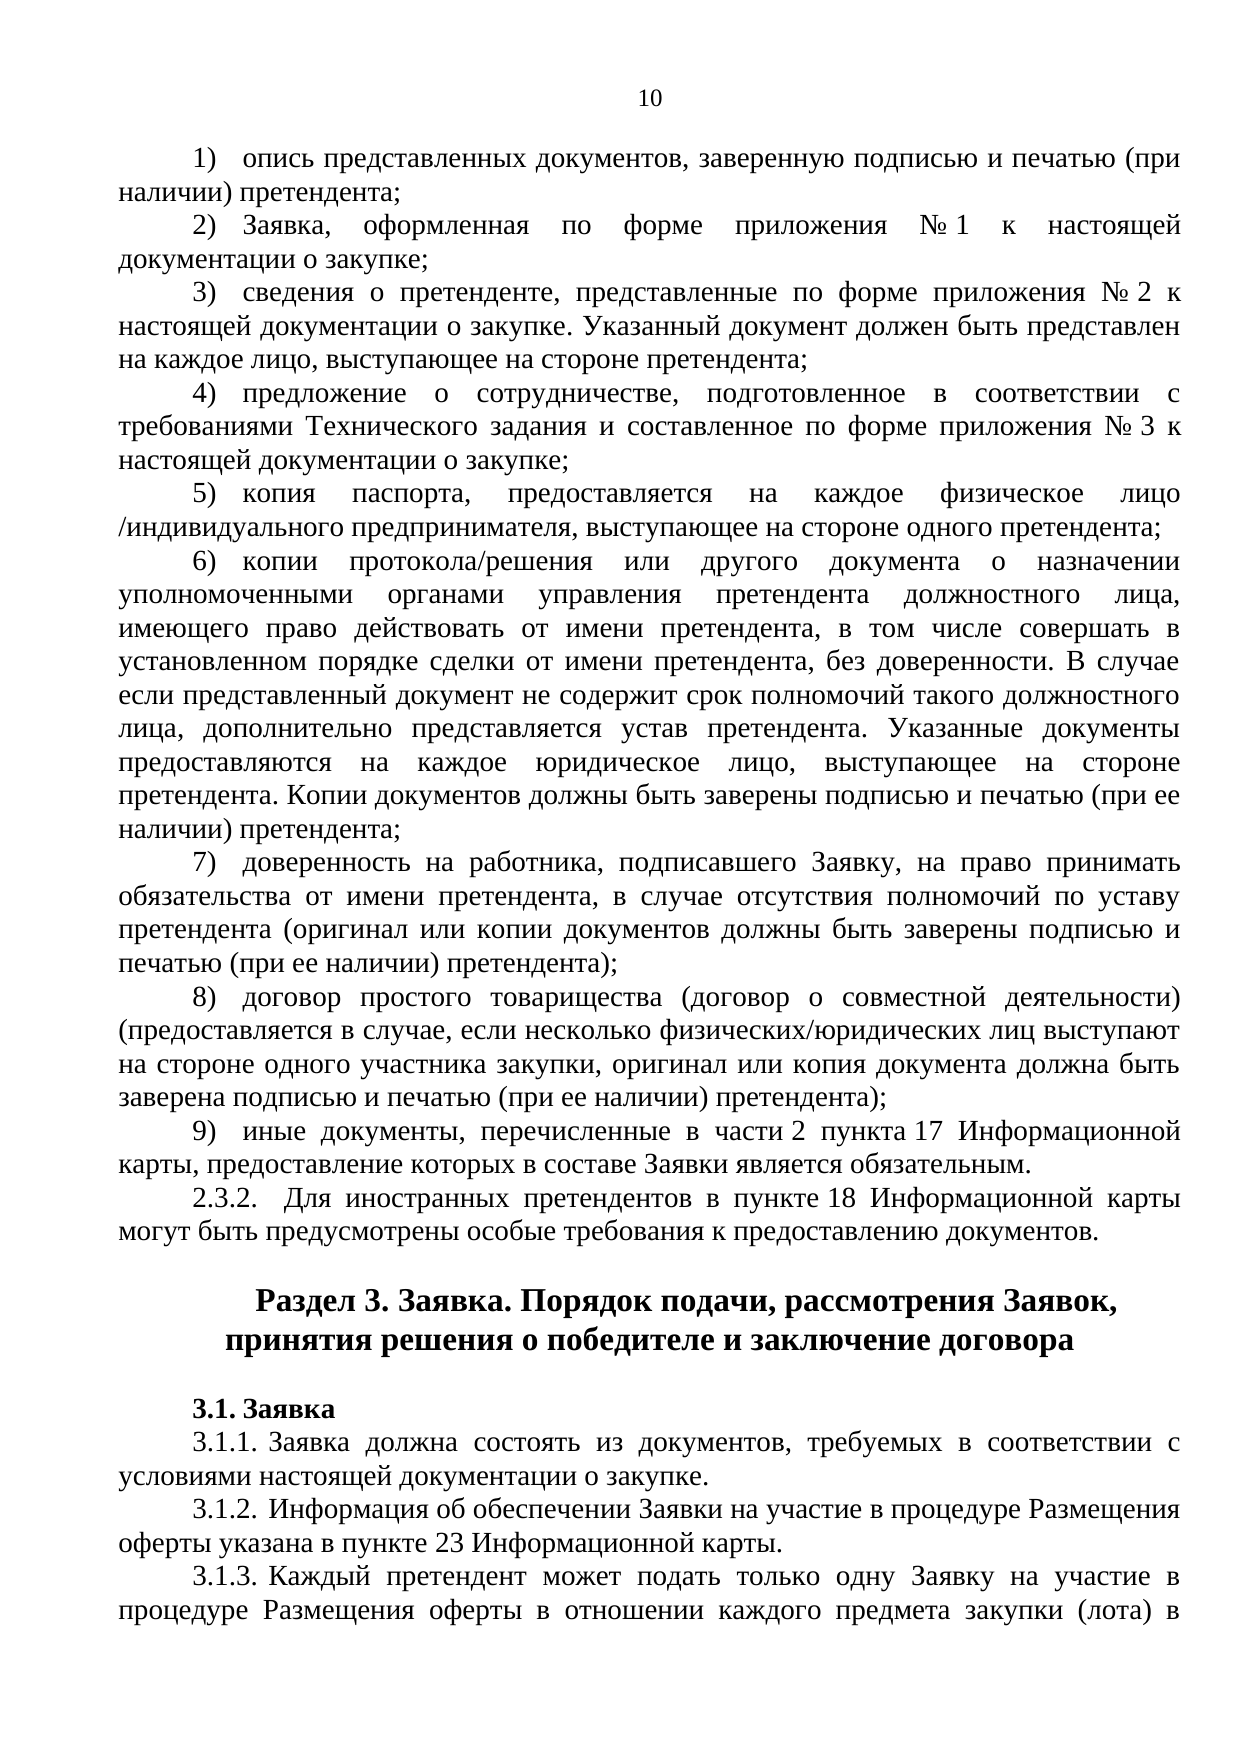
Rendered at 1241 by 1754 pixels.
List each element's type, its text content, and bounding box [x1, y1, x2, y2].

list Заявка, оформленная по форме приложения № 1 к настоящей документации о закупке; [118, 207, 1181, 274]
list Заявка должна состоять из документов, требуемых в соответствии с условиями настоящей документации о закупке. [118, 1424, 1181, 1491]
text 9) иные документы, перечисленные в части 2 пункта 17 Информационной карты, предоставление которых в составе Заявки является обязательным. [118, 1113, 1181, 1180]
list предложение о сотрудничестве, подготовленное в соответствии с требованиями Технического задания и составленное по форме приложения № 3 к настоящей документации о закупке; [118, 375, 1181, 476]
list доверенность на работника, подписавшего Заявку, на право принимать обязательства от имени претендента, в случае отсутствия полномочий по уставу претендента (оригинал или копии документов должны быть заверены подписью и печатью (при ее наличии) претендента); [118, 844, 1181, 979]
text Раздел 3. Заявка. Порядок подачи, рассмотрения Заявок, принятия решения о победителе и заключение договора [118, 1281, 1181, 1357]
list договор простого товарищества (договор о совместной деятельности) (предоставляется в случае, если несколько физических/юридических лиц выступают на стороне одного участника закупки, оригинал или копия документа должна быть заверена подписью и печатью (при ее наличии) претендента); [118, 979, 1181, 1113]
list опись представленных документов, заверенную подписью и печатью (при наличии) претендента; [118, 140, 1181, 207]
list сведения о претенденте, представленные по форме приложения № 2 к настоящей документации о закупке. Указанный документ должен быть представлен на каждое лицо, выступающее на стороне претендента; [118, 274, 1181, 375]
list копия паспорта, предоставляется на каждое физическое лицо /индивидуального предпринимателя, выступающее на стороне одного претендента; [118, 476, 1181, 543]
list Для иностранных претендентов в пункте 18 Информационной карты могут быть предусмотрены особые требования к предоставлению документов. [118, 1180, 1181, 1247]
list Информация об обеспечении Заявки на участие в процедуре Размещения оферты указана в пункте 23 Информационной карты. [118, 1491, 1181, 1558]
list копии протокола/решения или другого документа о назначении уполномоченными органами управления претендента должностного лица, имеющего право действовать от имени претендента, в том числе совершать в установленном порядке сделки от имени претендента, без доверенности. В случае если представленный документ не содержит срок полномочий такого должностного лица, дополнительно представляется устав претендента. Указанные документы предоставляются на каждое юридическое лицо, выступающее на стороне претендента. Копии документов должны быть заверены подписью и печатью (при ее наличии) претендента; [118, 543, 1181, 844]
list Заявка [118, 1391, 1181, 1424]
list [118, 1558, 1181, 1626]
